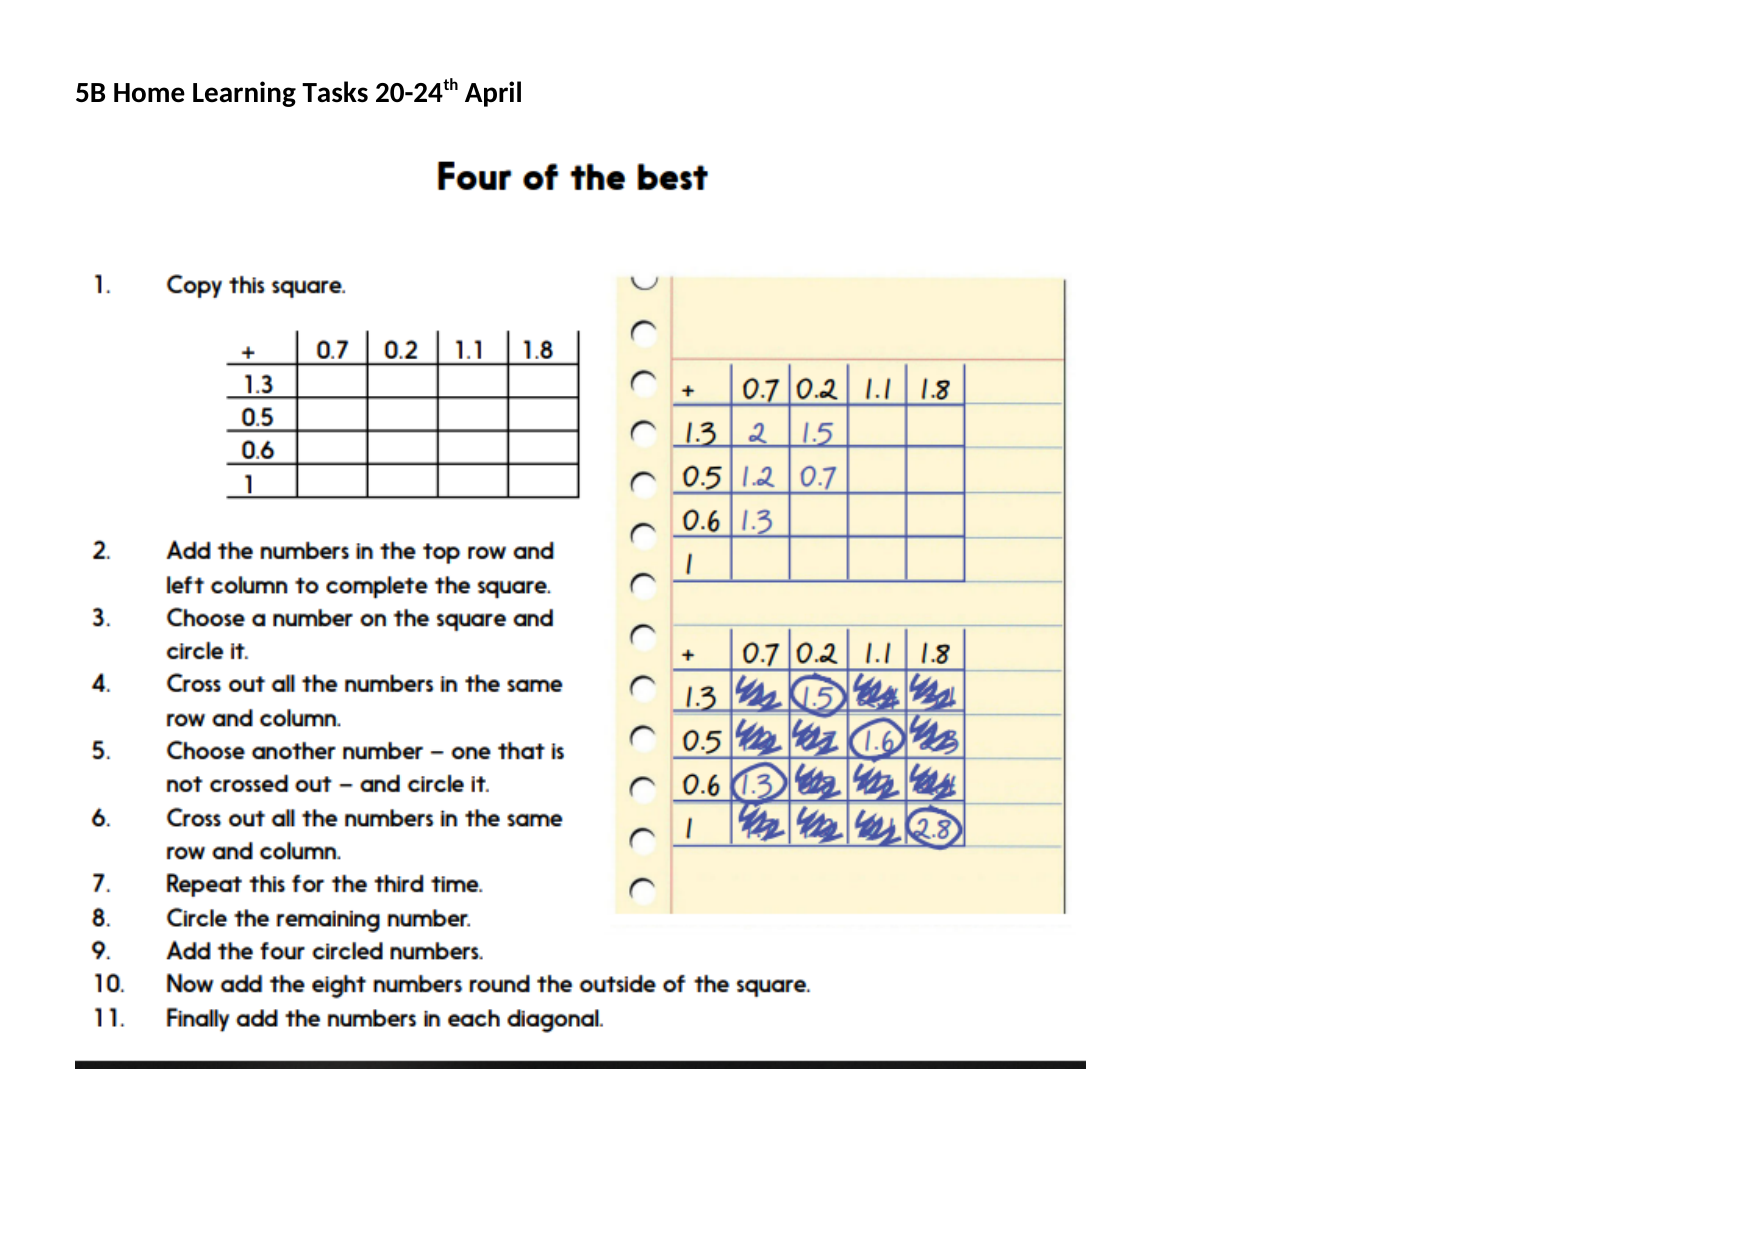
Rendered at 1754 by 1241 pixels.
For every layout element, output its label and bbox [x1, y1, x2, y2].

picture [75, 137, 1086, 1069]
